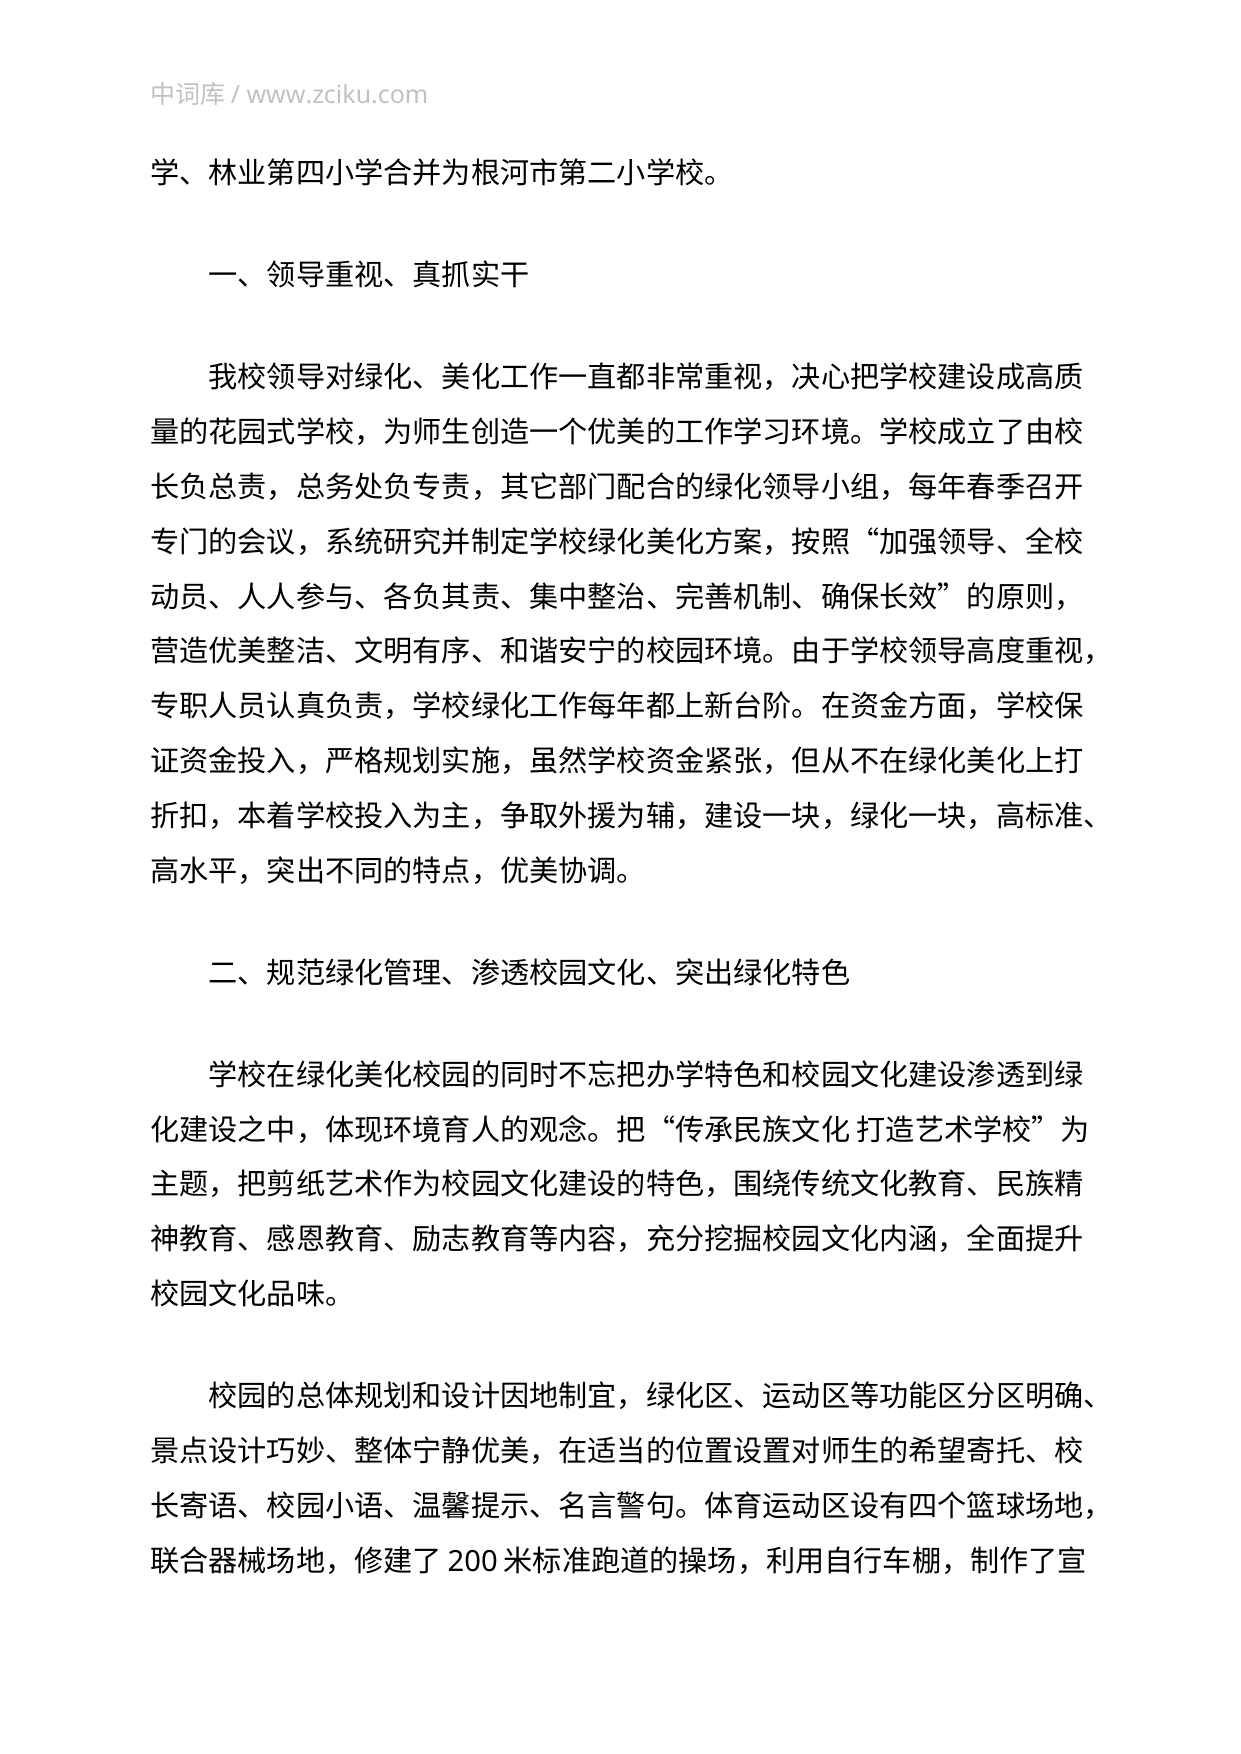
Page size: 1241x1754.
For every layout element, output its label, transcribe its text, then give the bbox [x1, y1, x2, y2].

text 学校在绿化美化校园的同时不忘把办学特色和校园文化建设渗透到绿化建设之中，体现环境育人的观念。把“传承民族文化 打造艺术学校”为主题，把剪纸艺术作为校园文化建设的特色，围绕传统文化教育、民族精神教育、感恩教育、励志教育等内容，充分挖掘校园文化内涵，全面提升校园文化品味。 [150, 1051, 1090, 1313]
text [150, 150, 1090, 192]
text 一、领导重视、真抓实干 [150, 252, 1090, 294]
text 我校领导对绿化、美化工作一直都非常重视，决心把学校建设成高质量的花园式学校，为师生创造一个优美的工作学习环境。学校成立了由校长负总责，总务处负专责，其它部门配合的绿化领导小组，每年春季召开专门的会议，系统研究并制定学校绿化美化方案，按照“加强领导、全校动员、人人参与、各负其责、集中整治、完善机制、确保长效”的原则，营造优美整洁、文明有序、和谐安宁的校园环境。由于学校领导高度重视，专职人员认真负责，学校绿化工作每年都上新台阶。在资金方面，学校保证资金投入，严格规划实施，虽然学校资金紧张，但从不在绿化美化上打折扣，本着学校投入为主，争取外援为辅，建设一块，绿化一块，高标准、高水平，突出不同的特点，优美协调。 [150, 353, 1090, 890]
text 二、规范绿化管理、渗透校园文化、突出绿化特色 [150, 949, 1090, 992]
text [150, 1372, 1090, 1579]
